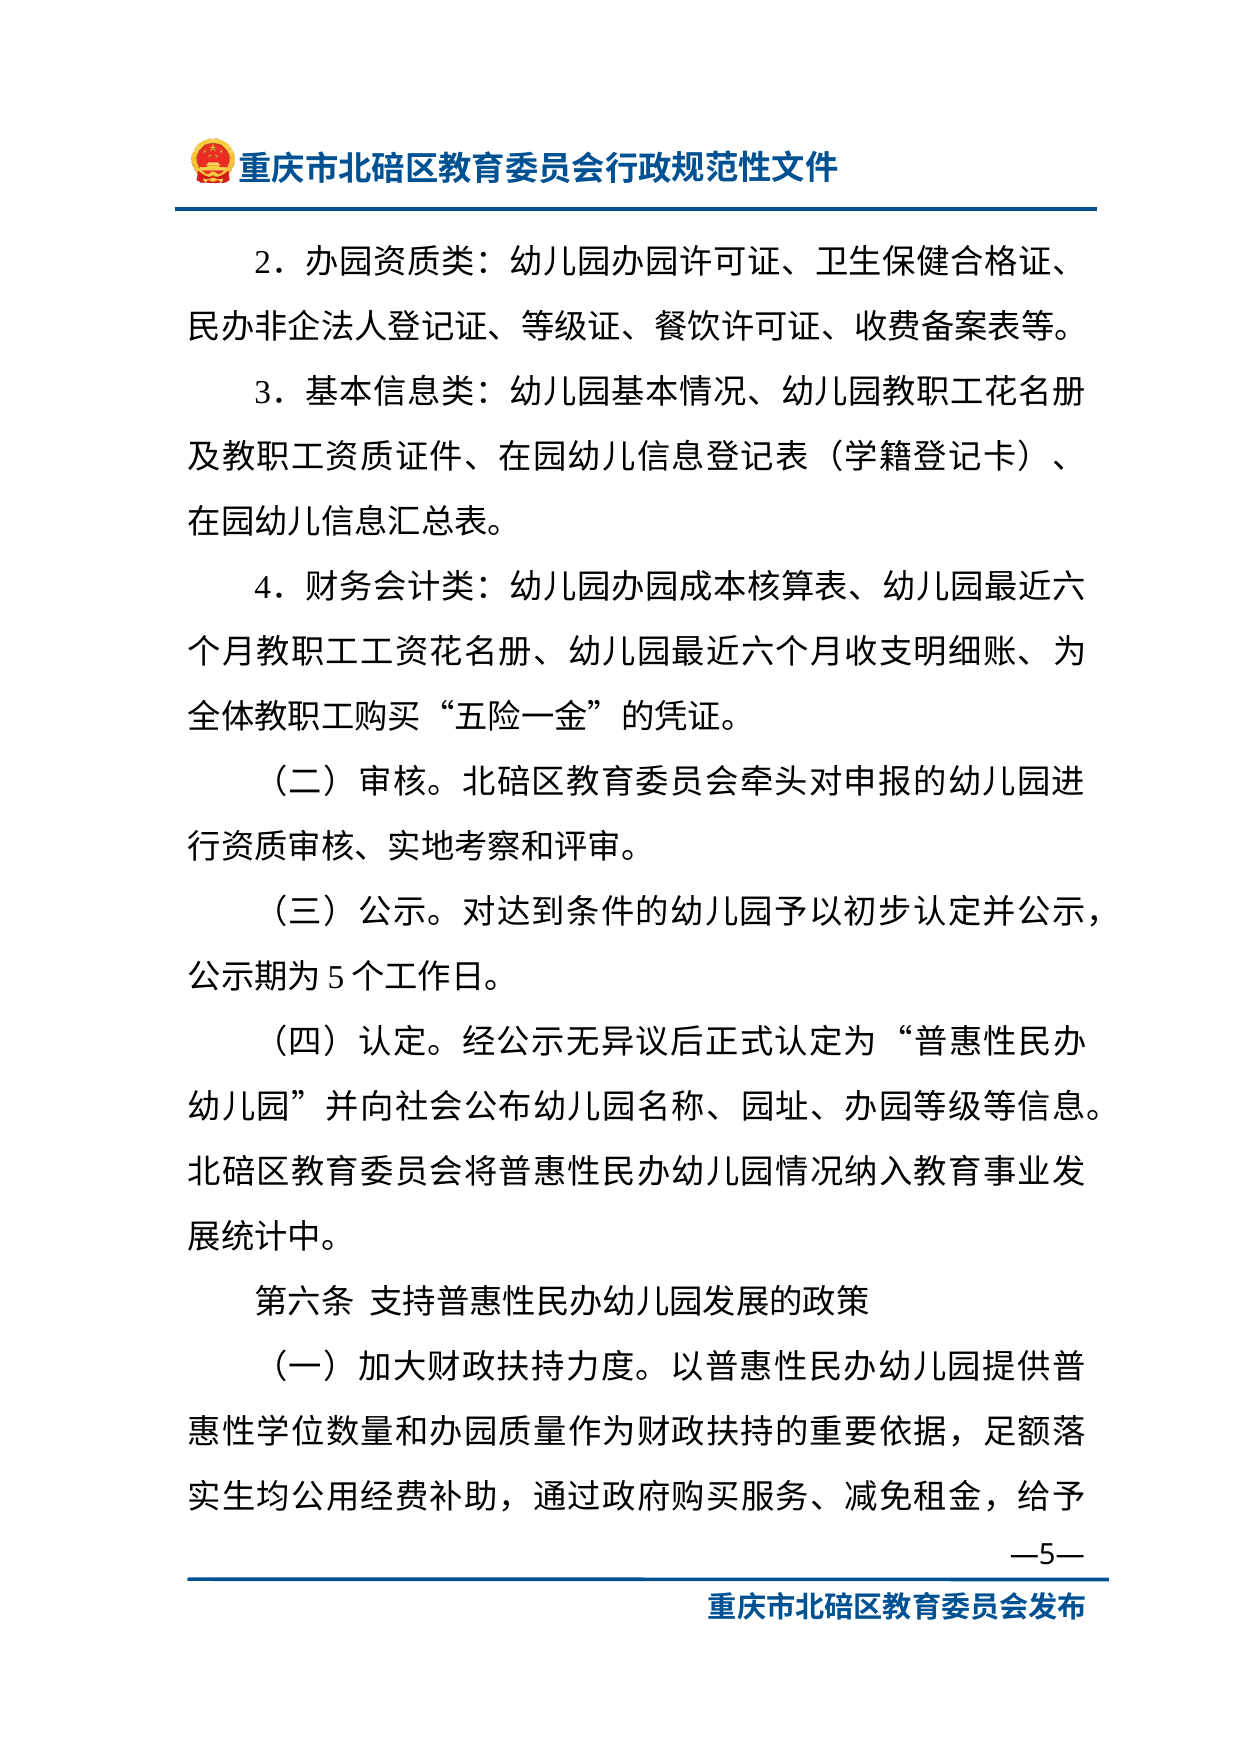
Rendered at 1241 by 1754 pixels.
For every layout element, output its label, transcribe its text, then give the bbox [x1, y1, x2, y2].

text 4．财务会计类：幼儿园办园成本核算表、幼儿园最近六个月教职工工资花名册、幼儿园最近六个月收支明细账、为全体教职工购买“五险一金”的凭证。 [187, 551, 1087, 746]
text （二）审核。北碚区教育委员会牵头对申报的幼儿园进行资质审核、实地考察和评审。 [187, 746, 1087, 876]
text （四）认定。经公示无异议后正式认定为“普惠性民办幼儿园”并向社会公布幼儿园名称、园址、办园等级等信息。北碚区教育委员会将普惠性民办幼儿园情况纳入教育事业发展统计中。 [187, 1006, 1087, 1266]
text 第六条 支持普惠性民办幼儿园发展的政策 [187, 1266, 1087, 1331]
picture [187, 136, 239, 187]
text 3．基本信息类：幼儿园基本情况、幼儿园教职工花名册及教职工资质证件、在园幼儿信息登记表（学籍登记卡）、在园幼儿信息汇总表。 [187, 356, 1087, 551]
text 2．办园资质类：幼儿园办园许可证、卫生保健合格证、民办非企法人登记证、等级证、餐饮许可证、收费备案表等。 [187, 226, 1087, 356]
text （三）公示。对达到条件的幼儿园予以初步认定并公示，公示期为5个工作日。 [187, 876, 1087, 1006]
